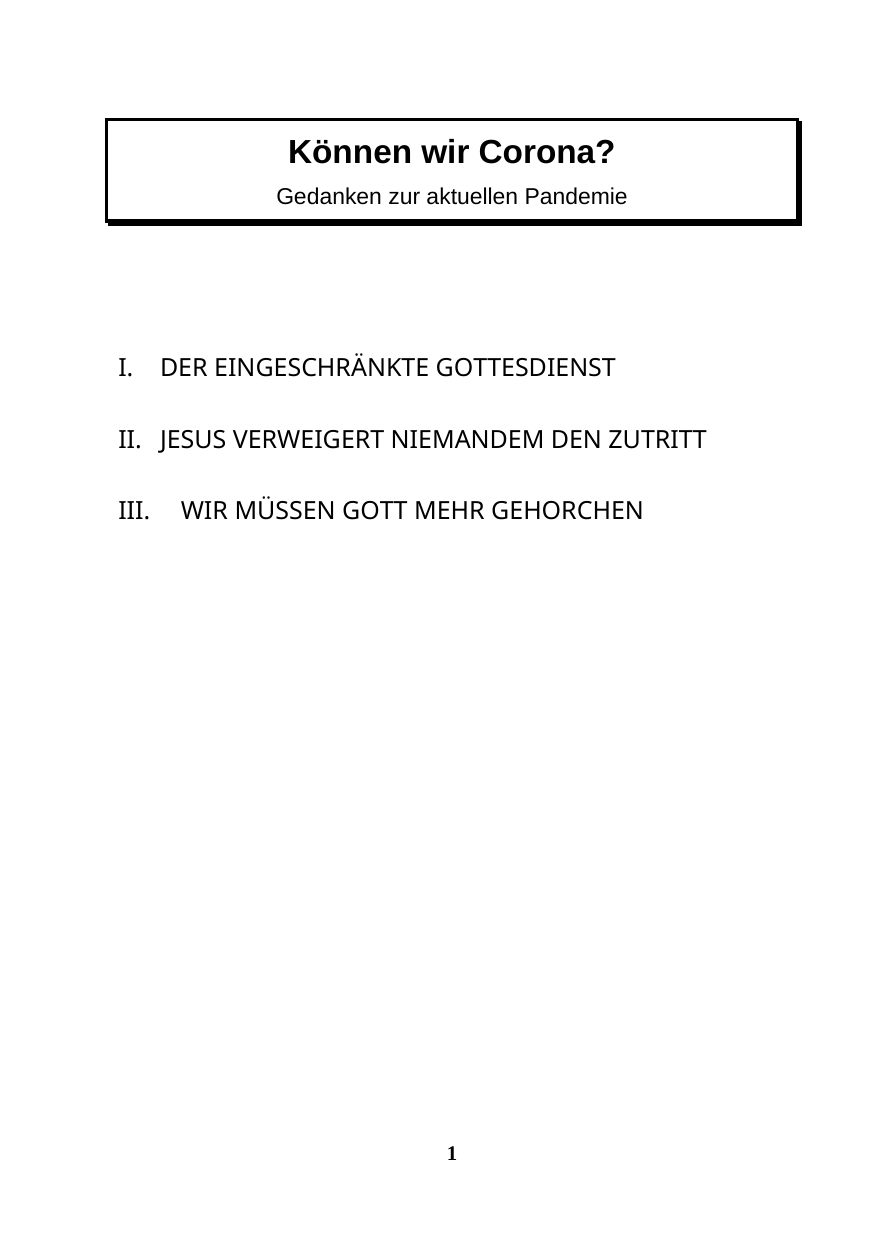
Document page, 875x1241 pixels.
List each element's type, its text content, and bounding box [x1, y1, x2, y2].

text Gedanken zur aktuellen Pandemie [108, 169, 796, 219]
text III. Wir müssen Gott mehr gehorchen [118, 493, 785, 527]
text Können wir Corona? [108, 121, 796, 169]
text I. Der eingeschränkte Gottesdienst [118, 350, 785, 384]
text II. Jesus verweigert niemandem den Zutritt [118, 421, 785, 455]
